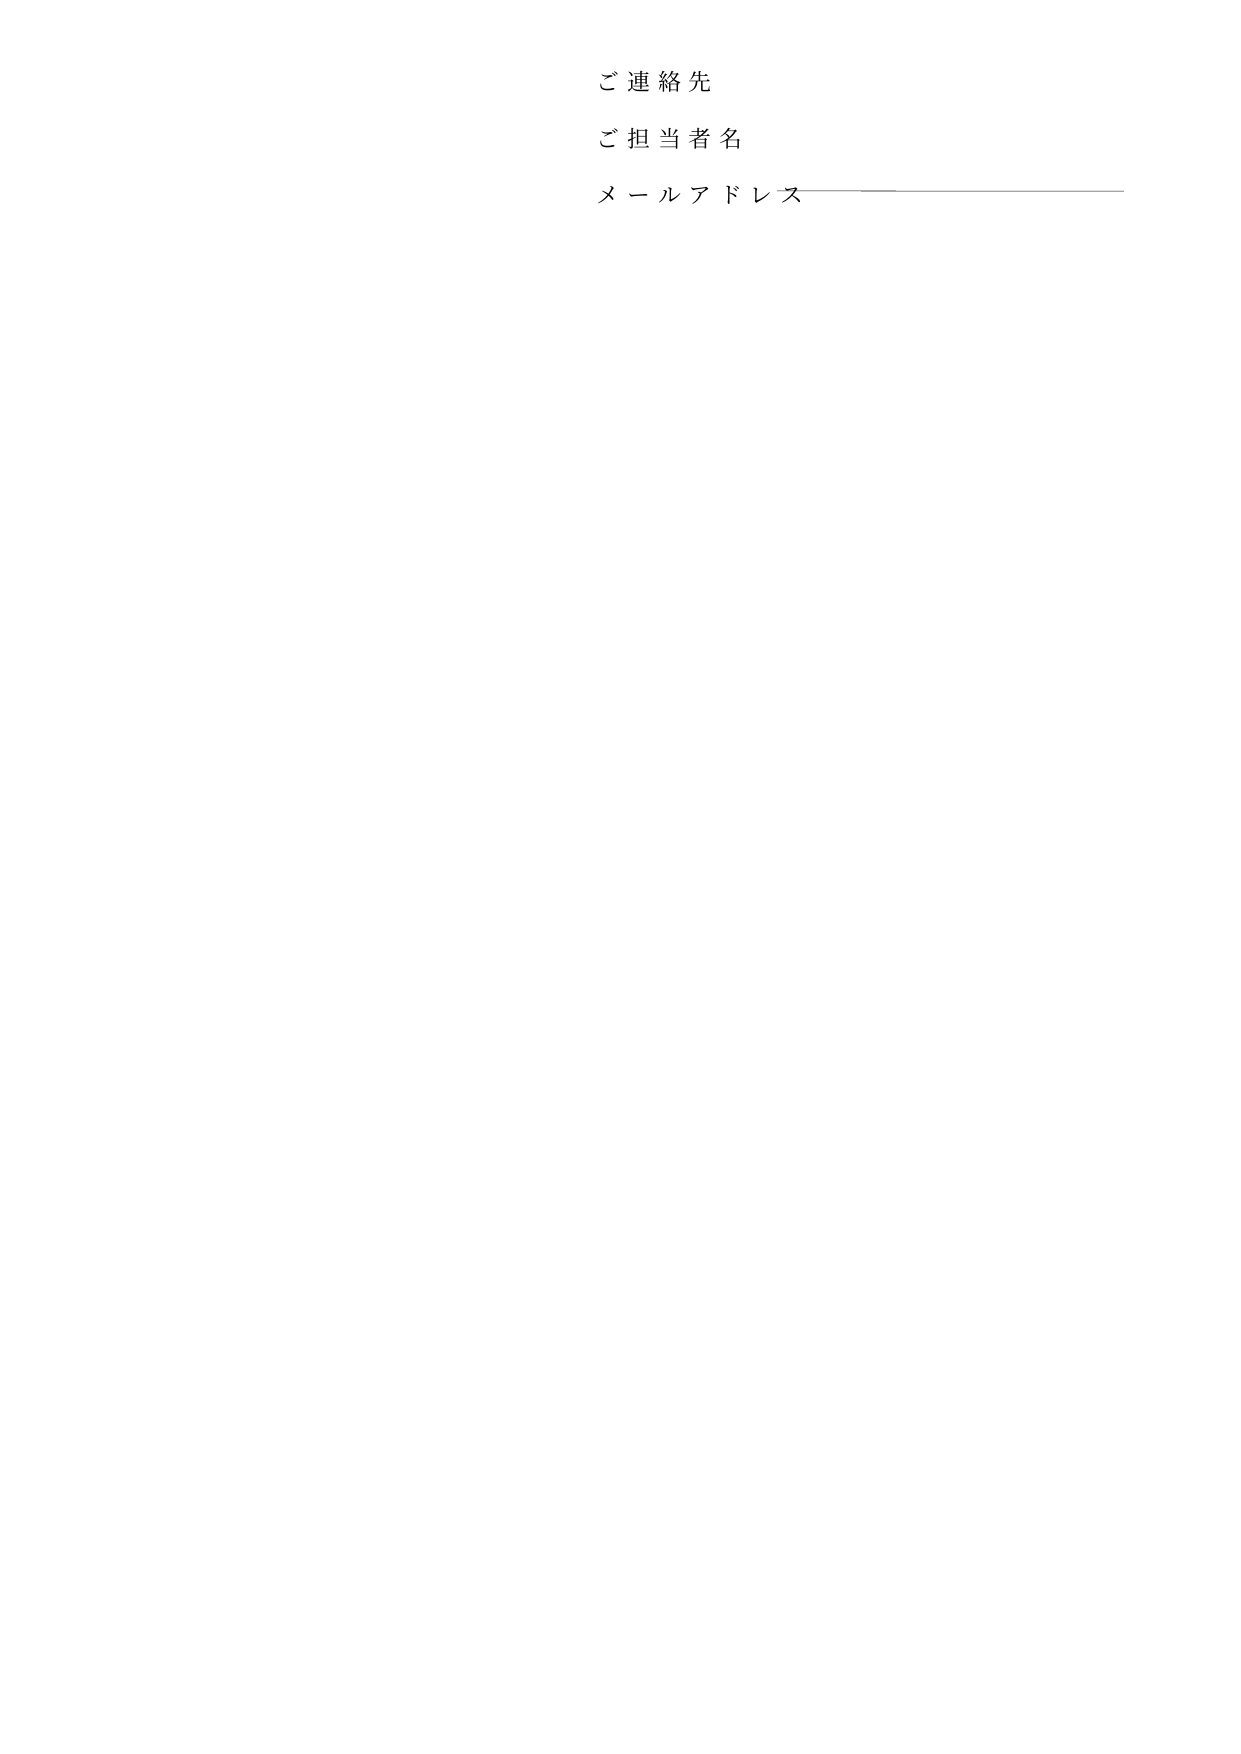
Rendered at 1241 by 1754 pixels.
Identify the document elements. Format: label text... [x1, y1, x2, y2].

text ご担当者名 [184, 109, 1132, 165]
text メールアドレス [91, 165, 1132, 222]
text ご連絡先 [184, 52, 1132, 109]
